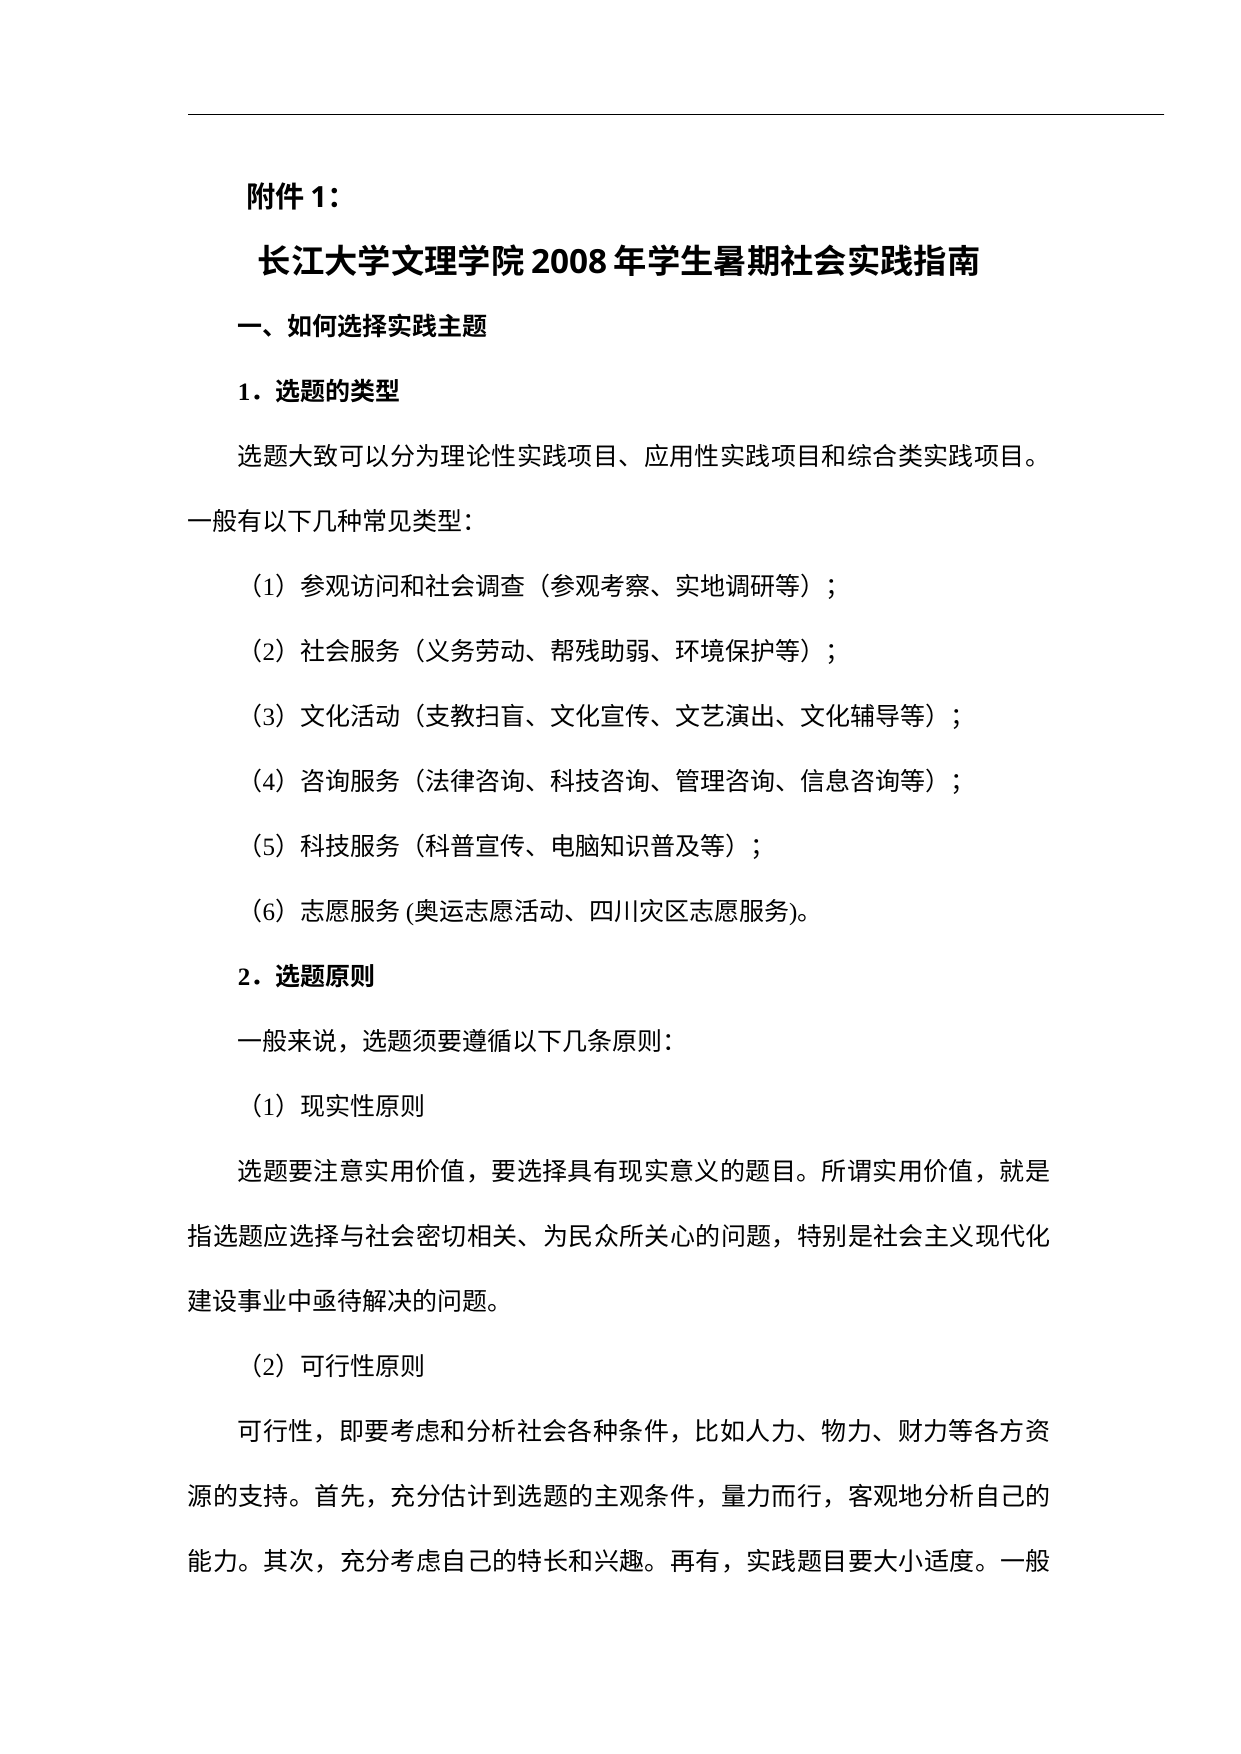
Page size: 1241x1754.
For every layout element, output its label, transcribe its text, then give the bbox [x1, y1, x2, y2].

text 1．选题的类型 [187, 357, 1053, 422]
text （4）咨询服务（法律咨询、科技咨询、管理咨询、信息咨询等）； [187, 747, 1053, 812]
text 选题要注意实用价值，要选择具有现实意义的题目。所谓实用价值，就是指选题应选择与社会密切相关、为民众所关心的问题，特别是社会主义现代化建设事业中亟待解决的问题。 [187, 1137, 1053, 1332]
text （3）文化活动（支教扫盲、文化宣传、文艺演出、文化辅导等）； [187, 682, 1053, 747]
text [187, 1397, 1053, 1592]
text （2）可行性原则 [187, 1332, 1053, 1397]
text （1）参观访问和社会调查（参观考察、实地调研等）； [187, 552, 1053, 617]
text 附件1： [187, 162, 1087, 227]
text （5）科技服务（科普宣传、电脑知识普及等）； [187, 812, 1053, 877]
text （6）志愿服务 (奥运志愿活动、四川灾区志愿服务)。 [187, 877, 1053, 942]
text 长江大学文理学院2008年学生暑期社会实践指南 [150, 227, 1087, 292]
text （1）现实性原则 [187, 1072, 1053, 1137]
text 选题大致可以分为理论性实践项目、应用性实践项目和综合类实践项目。一般有以下几种常见类型： [187, 422, 1053, 552]
text 一般来说，选题须要遵循以下几条原则： [187, 1007, 1053, 1072]
text （2）社会服务（义务劳动、帮残助弱、环境保护等）； [187, 617, 1053, 682]
text 一、如何选择实践主题 [187, 292, 1053, 357]
text 2．选题原则 [187, 942, 1053, 1007]
